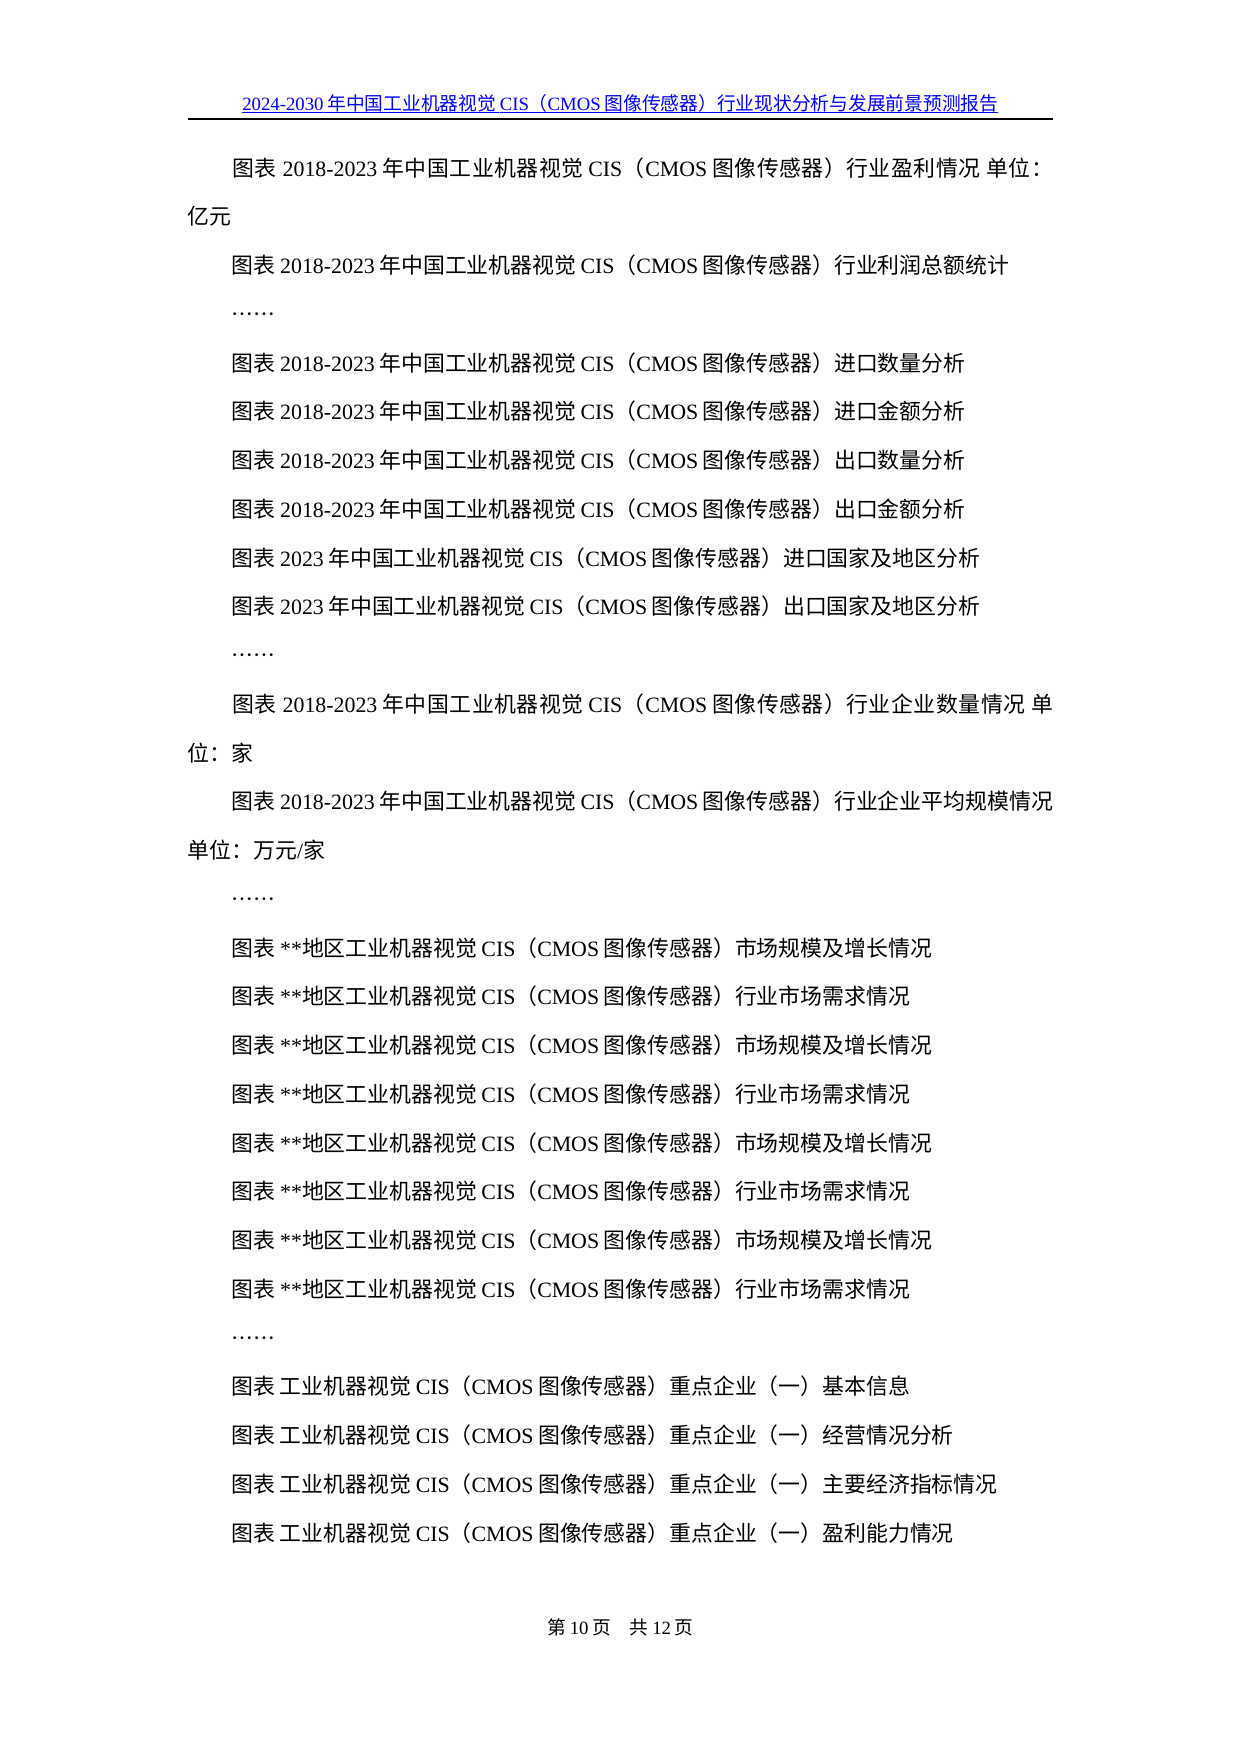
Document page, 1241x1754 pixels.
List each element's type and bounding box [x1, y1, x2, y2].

text [187, 150, 1053, 1548]
